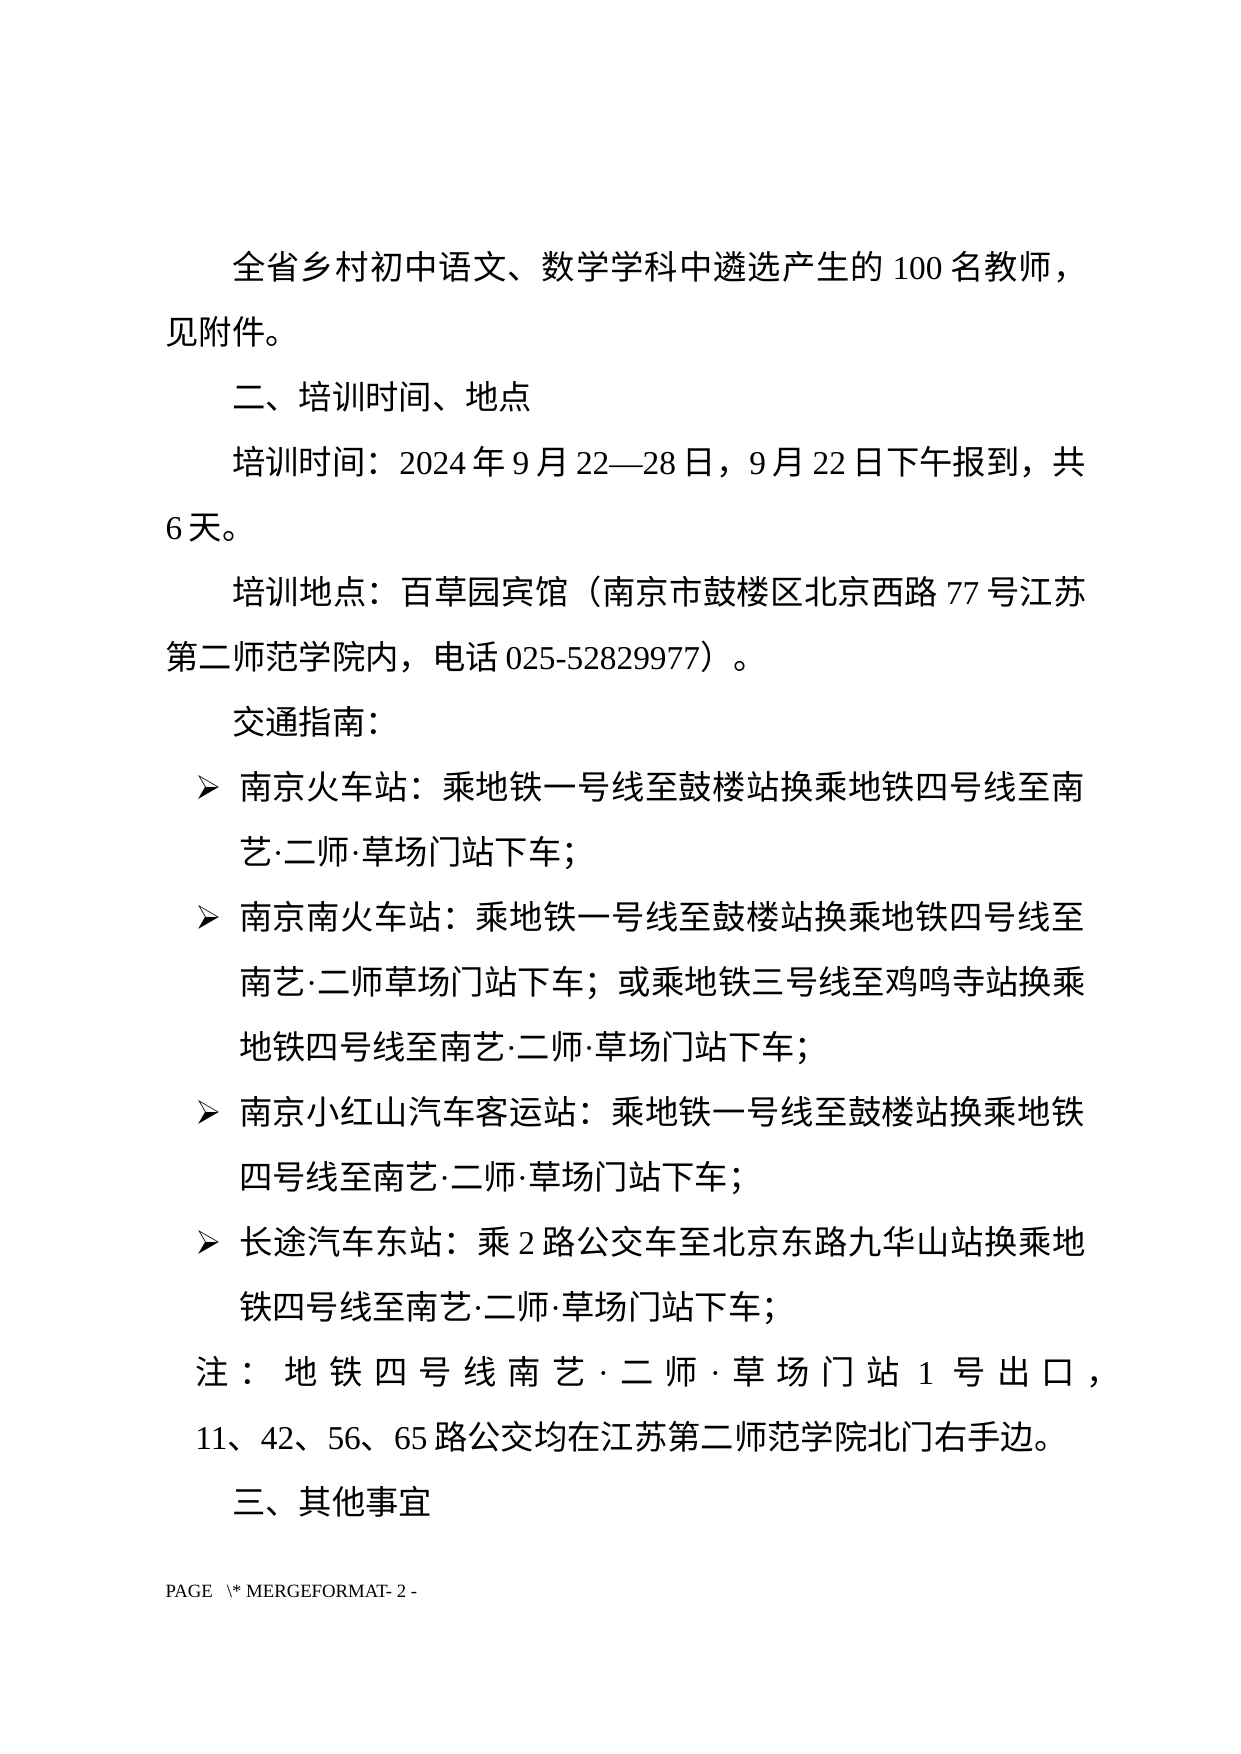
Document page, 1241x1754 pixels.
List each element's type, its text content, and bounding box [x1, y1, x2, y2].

text 交通指南： [165, 688, 1087, 753]
list 南京火车站：乘地铁一号线至鼓楼站换乘地铁四号线至南艺·二师·草场门站下车； [195, 753, 1087, 883]
text 全省乡村初中语文、数学学科中遴选产生的100名教师，见附件。 [165, 233, 1087, 363]
text 培训地点：百草园宾馆（南京市鼓楼区北京西路77号江苏第二师范学院内，电话025-52829977）。 [165, 558, 1087, 688]
list 长途汽车东站：乘2路公交车至北京东路九华山站换乘地铁四号线至南艺·二师·草场门站下车； [195, 1208, 1087, 1338]
text 二、培训时间、地点 [165, 363, 1087, 428]
text 培训时间：2024年9月22—28日，9月22日下午报到，共6天。 [165, 428, 1087, 558]
text 注：地铁四号线南艺·二师·草场门站1号出口，11、42、56、65路公交均在江苏第二师范学院北门右手边。 [195, 1338, 1087, 1468]
list 南京南火车站：乘地铁一号线至鼓楼站换乘地铁四号线至南艺·二师草场门站下车；或乘地铁三号线至鸡鸣寺站换乘地铁四号线至南艺·二师·草场门站下车； [195, 883, 1087, 1078]
text 三、其他事宜 [165, 1468, 1087, 1533]
list 南京小红山汽车客运站：乘地铁一号线至鼓楼站换乘地铁四号线至南艺·二师·草场门站下车； [195, 1078, 1087, 1208]
